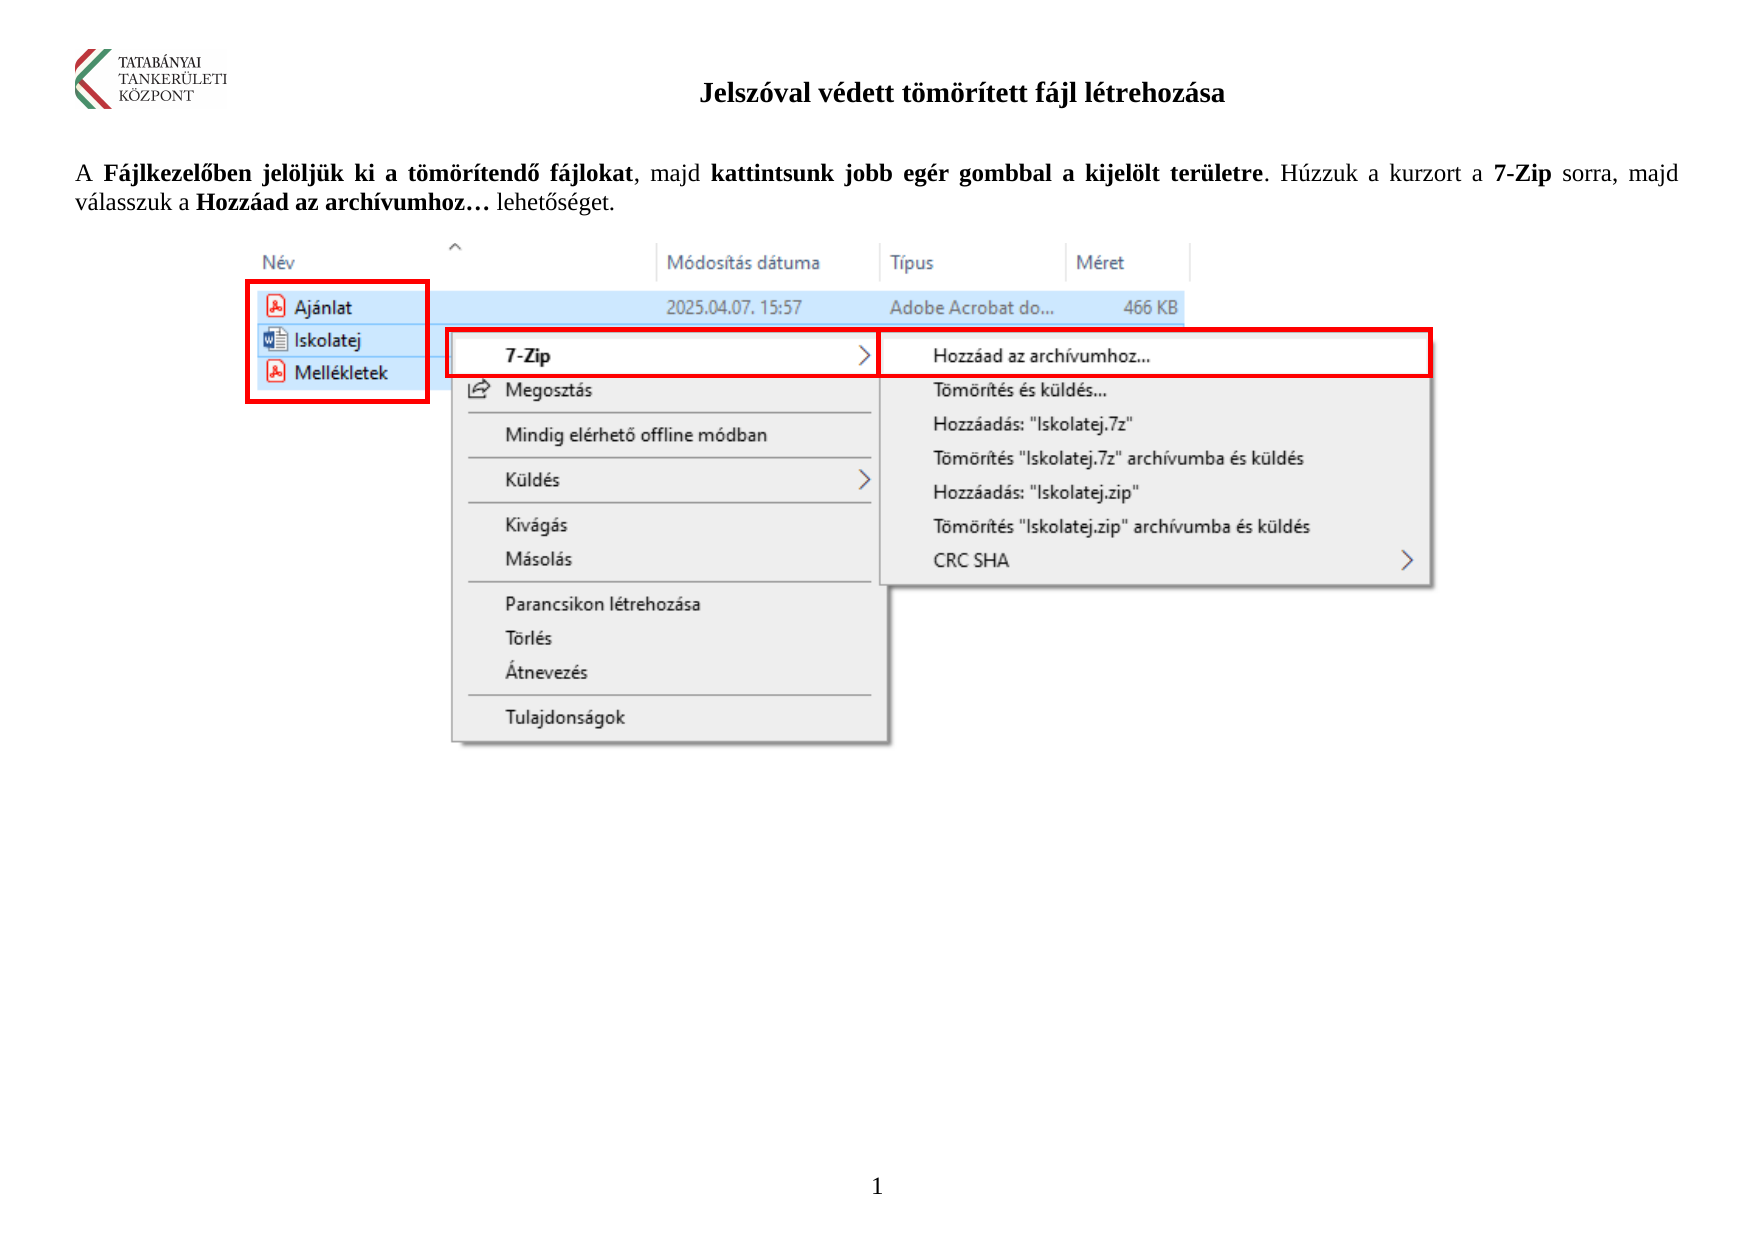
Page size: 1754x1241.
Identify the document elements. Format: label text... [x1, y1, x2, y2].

picture [75, 49, 227, 75]
text A Fájlkezelőben jelöljük ki a tömörítendő fájlokat, majd kattintsunk jobb egér gombbal a kijelölt területre. Húzzuk a kurzort a 7-Zip sorra, majd válasszuk a Hozzáad az archívumhoz… lehetőséget. [75, 158, 1679, 216]
subtitle Jelszóval védett tömörített fájl létrehozása [75, 75, 1679, 108]
picture [239, 243, 1515, 797]
